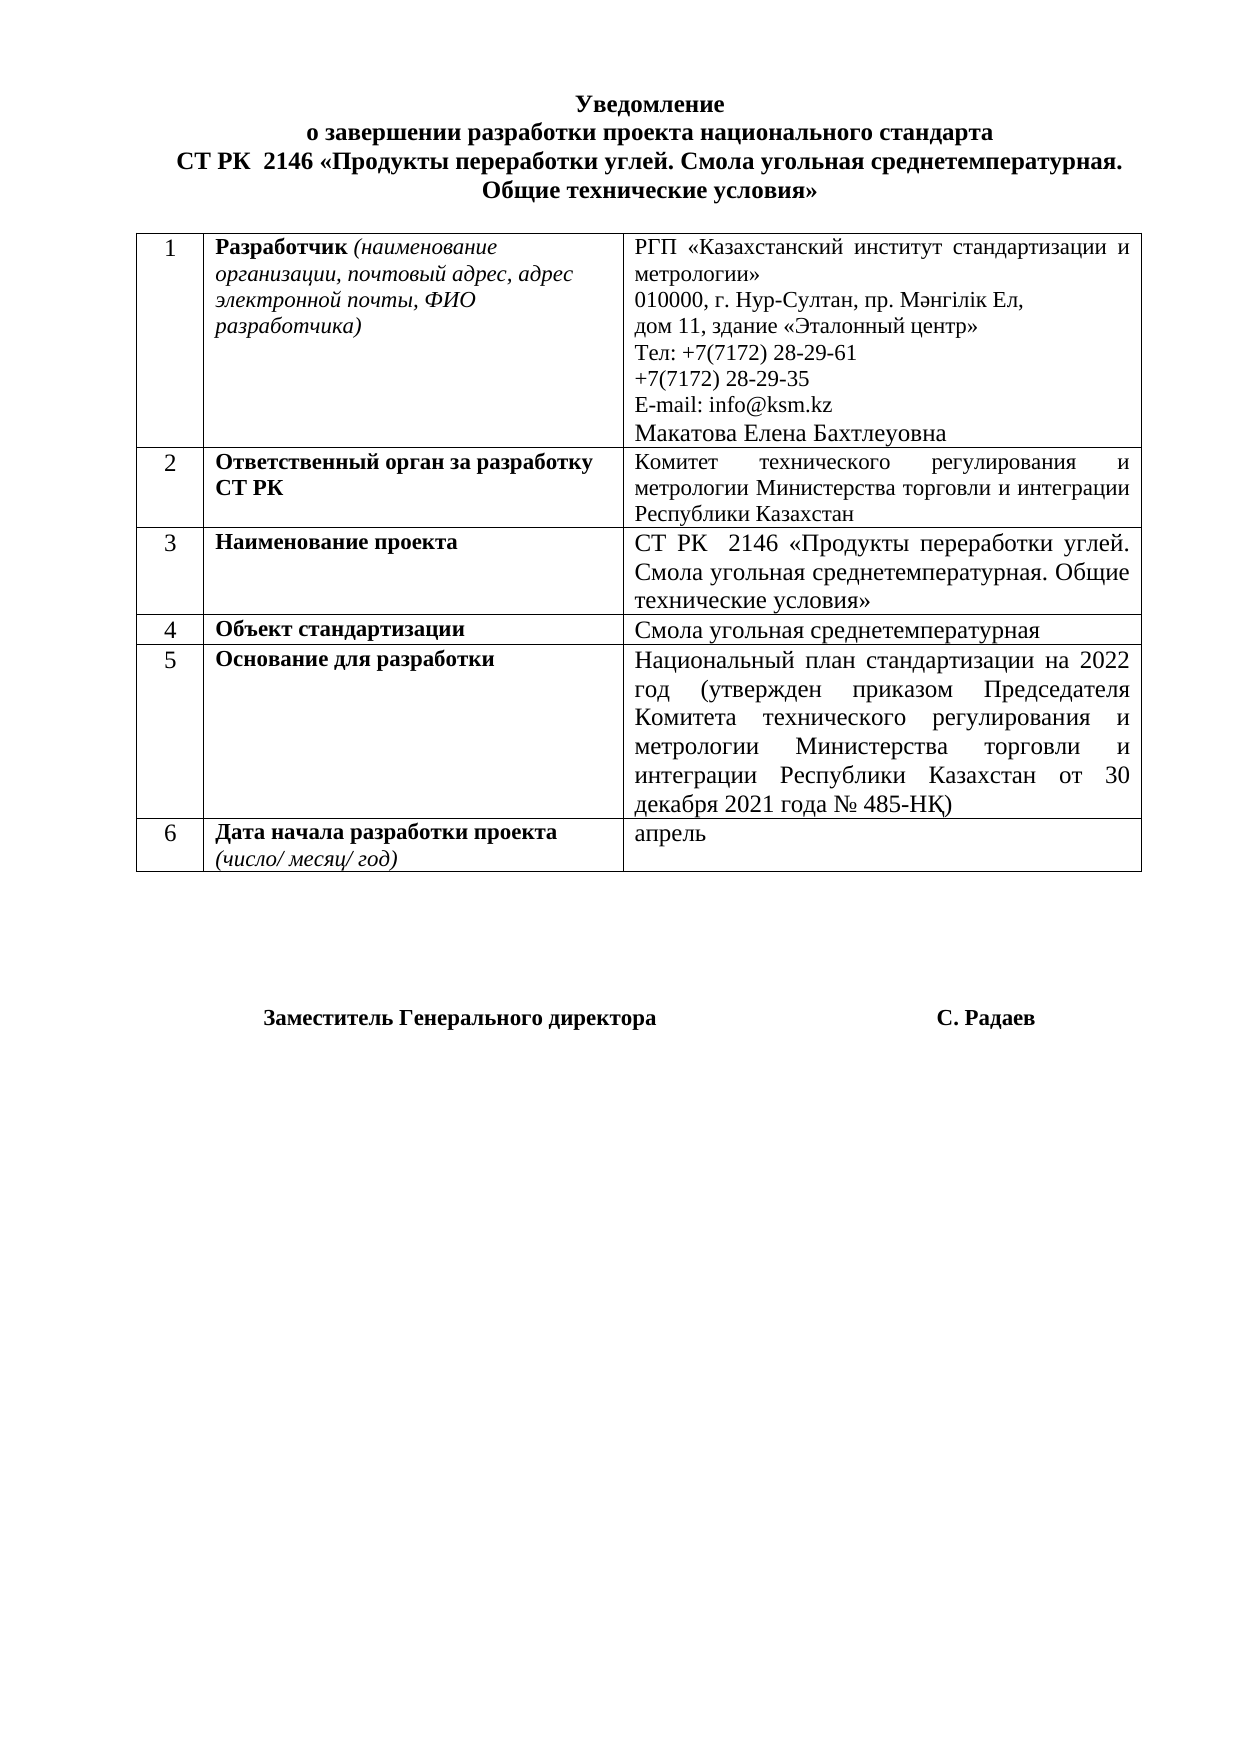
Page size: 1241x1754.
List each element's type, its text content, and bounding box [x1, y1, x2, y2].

table_cell Комитет технического регулирования и метрологии Министерства торговли и интеграции Республики Казахстан [624, 448, 1141, 527]
text СТ РК 2146 «Продукты переработки углей. Смола угольная среднетемпературная. Общие технические условия» [148, 146, 1152, 204]
table_cell Смола угольная среднетемпературная [624, 615, 1141, 644]
table_cell 2 [137, 448, 203, 527]
table_cell Дата начала разработки проекта (число/ месяц/ год) [204, 819, 623, 871]
table_cell 3 [137, 528, 203, 614]
table_cell апрель [624, 819, 1141, 871]
table_cell Наименование проекта [204, 528, 623, 614]
table_cell Национальный план стандартизации на 2022 год (утвержден приказом Председателя Комитета технического регулирования и метрологии Министерства торговли и интеграции Республики Казахстан от 30 декабря 2021 года № 485-НҚ) [624, 645, 1141, 817]
table_header 1 [137, 234, 203, 447]
text Уведомление [148, 89, 1152, 117]
table_cell Объект стандартизации [204, 615, 623, 644]
text Заместитель Генерального директора С. Радаев [148, 1004, 1152, 1030]
table_cell 4 [137, 615, 203, 644]
table_cell СТ РК 2146 «Продукты переработки углей. Смола угольная среднетемпературная. Общие технические условия» [624, 528, 1141, 614]
table_header Разработчик (наименование организации, почтовый адрес, адрес электронной почты, ФИО разработчика) [204, 234, 623, 447]
table_cell Основание для разработки [204, 645, 623, 817]
text о завершении разработки проекта национального стандарта [148, 117, 1152, 146]
table_cell 6 [137, 819, 203, 871]
table_cell 5 [137, 645, 203, 817]
table_header РГП «Казахстанский институт стандартизации и метрологии» 010000, г. Нур-Султан, пр. Мәнгілік Ел, дом 11, здание «Эталонный центр» Тел: +7(7172) 28-29-61 +7(7172) 28-29-35 E-mail: info@ksm.kz Макатова Елена Бахтлеуовна [624, 234, 1141, 447]
table_cell Ответственный орган за разработку СТ РК [204, 448, 623, 527]
